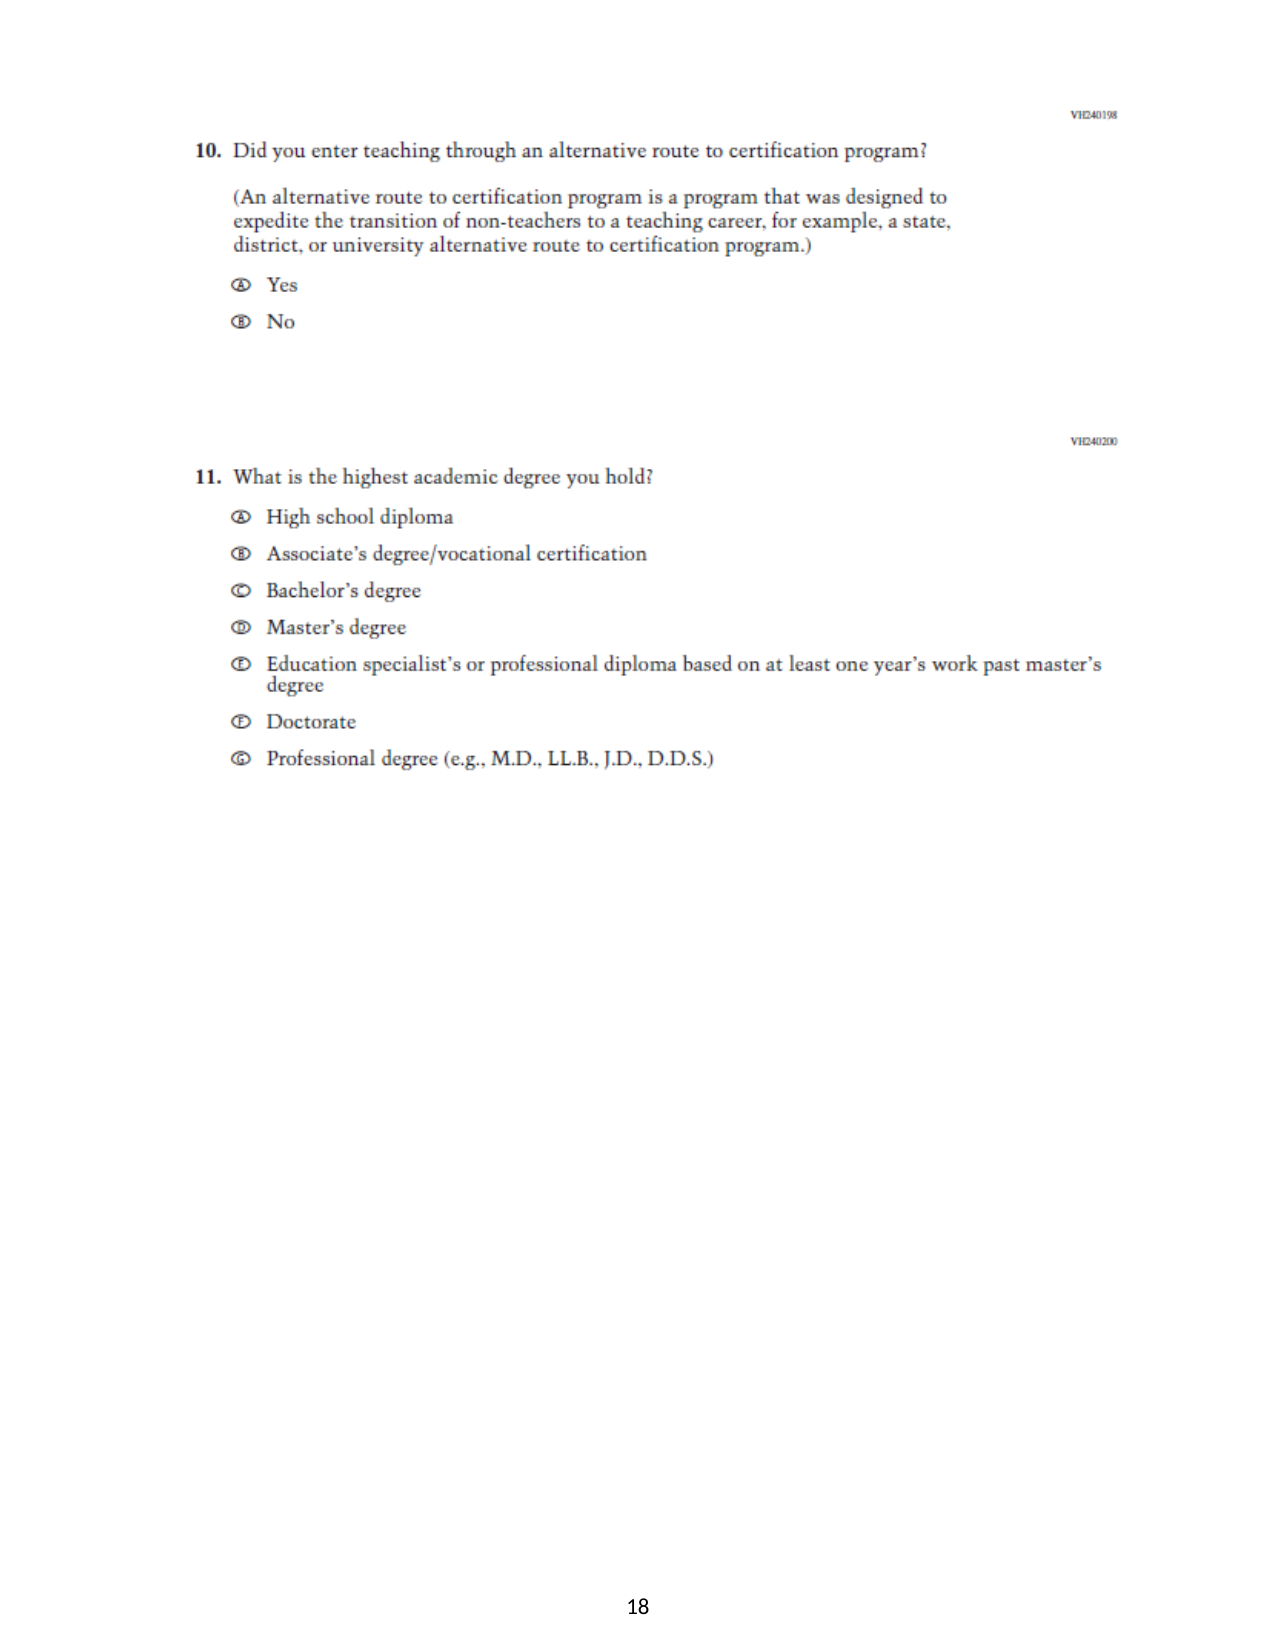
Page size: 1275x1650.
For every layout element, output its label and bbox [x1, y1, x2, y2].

picture [150, 84, 1125, 788]
